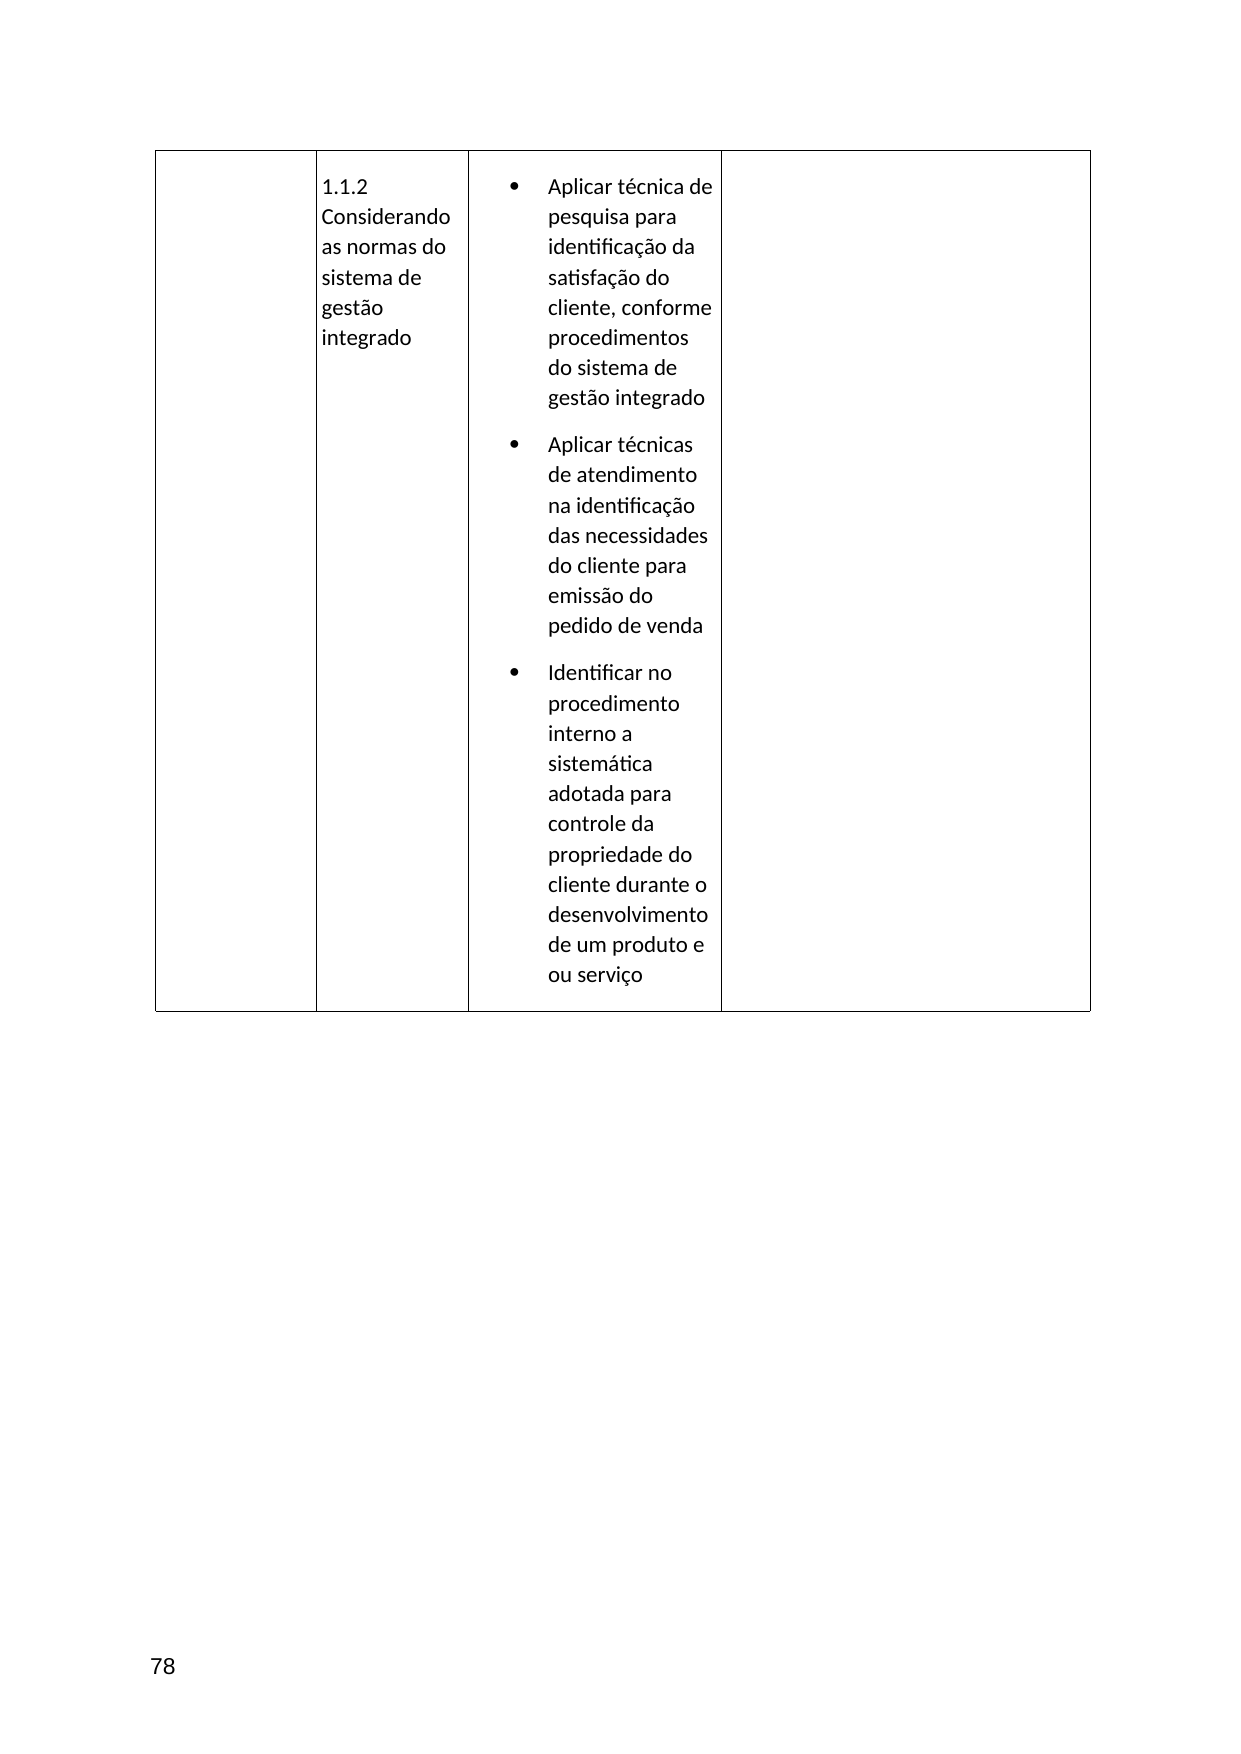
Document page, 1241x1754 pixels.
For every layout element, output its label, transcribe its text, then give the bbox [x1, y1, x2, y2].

table_cell 1.1.2 Considerando as normas do sistema de gestão integrado [317, 151, 468, 1011]
table_cell Aplicar técnica de pesquisa para identificação da satisfação do cliente, conforme procedimentos do sistema de gestão integrado Aplicar técnicas de atendimento na identificação das necessidades do cliente para emissão do pedido de venda Identificar no procedimento interno a sistemática adotada para controle da propriedade do cliente durante o desenvolvimento de um produto e ou serviço [469, 151, 721, 1011]
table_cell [156, 151, 316, 1011]
